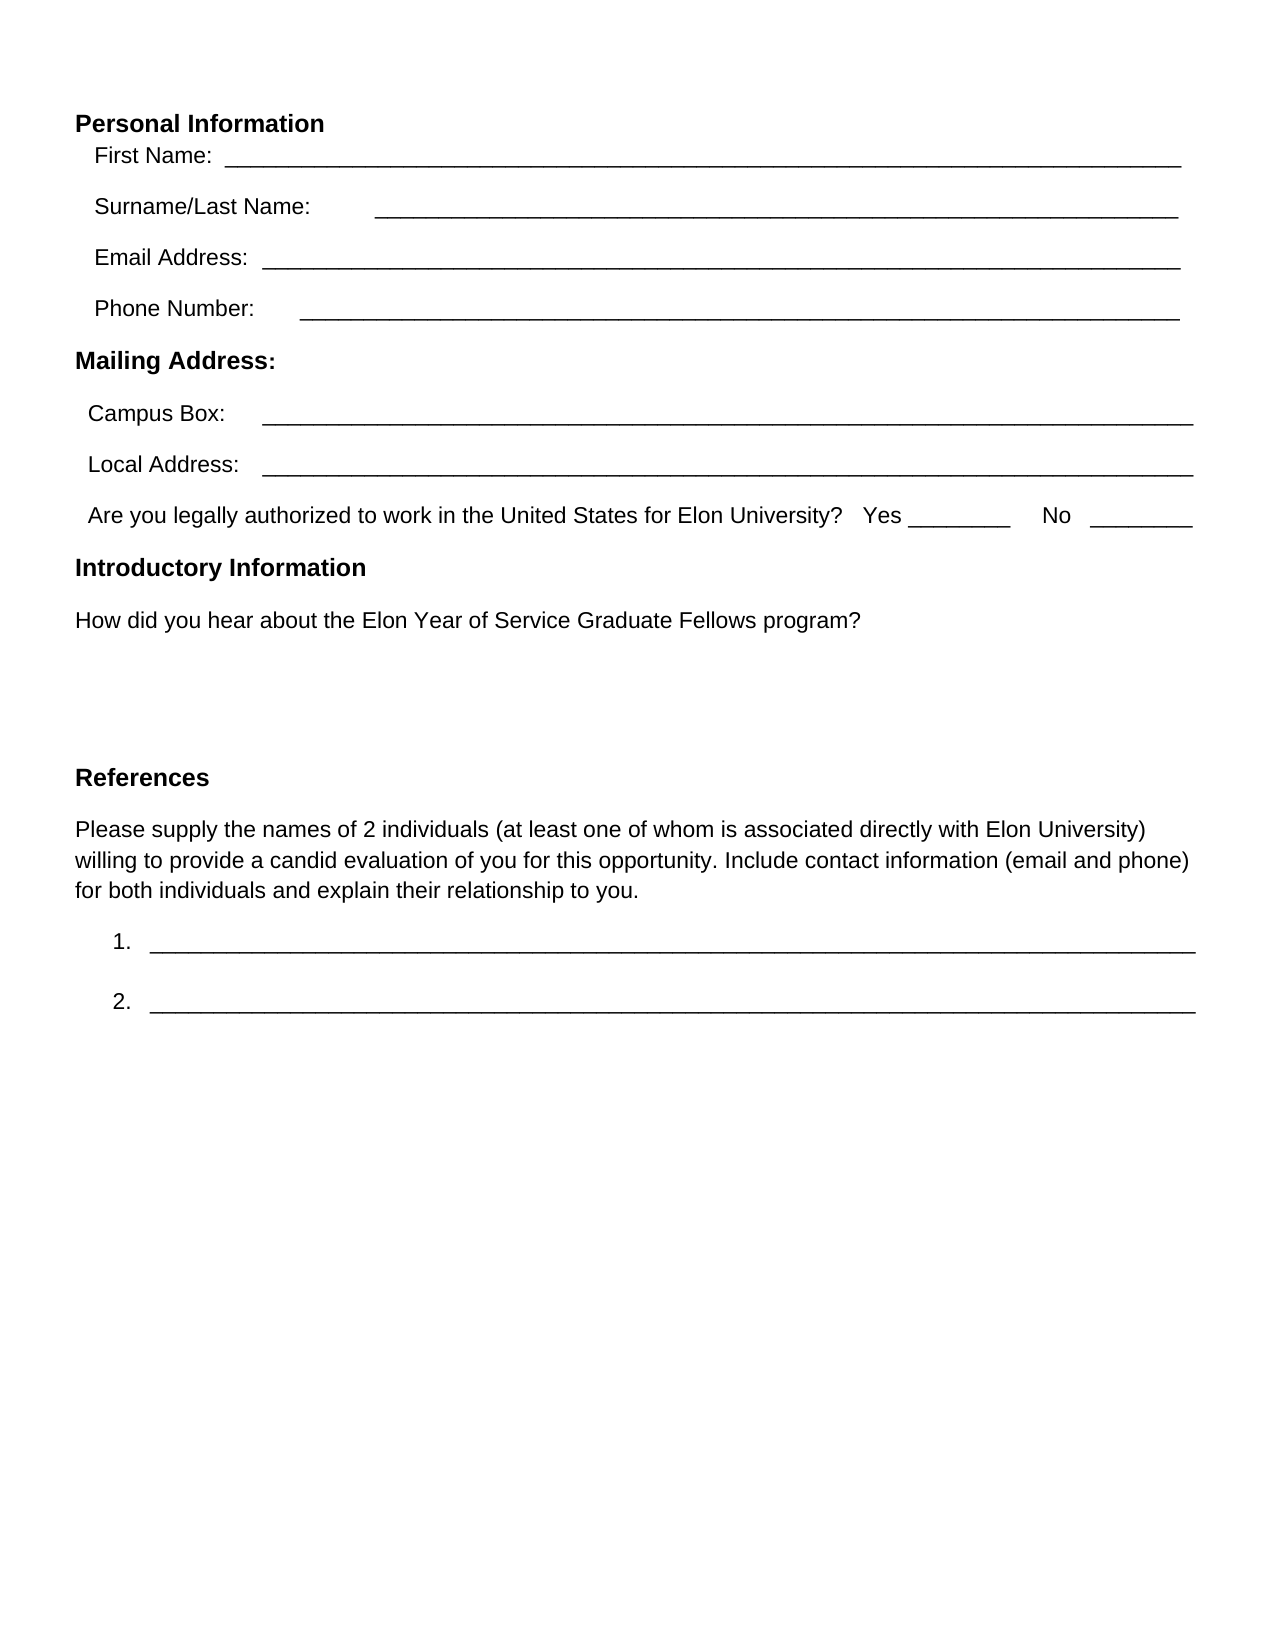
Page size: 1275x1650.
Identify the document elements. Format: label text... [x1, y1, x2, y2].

list __________________________________________________________________________________ [112, 988, 1200, 1014]
text Personal Information [75, 108, 1200, 137]
text Are you legally authorized to work in the United States for Elon University? Yes ________ No ________ [75, 502, 1200, 528]
text Phone Number: _____________________________________________________________________ [75, 295, 1200, 321]
text Email Address: ________________________________________________________________________ [75, 244, 1200, 270]
text Surname/Last Name: _______________________________________________________________ [75, 193, 1200, 219]
text Please supply the names of 2 individuals (at least one of whom is associated directly with Elon University) willing to provide a candid evaluation of you for this opportunity. Include contact information (email and phone) for both individuals and explain their relationship to you. [75, 816, 1200, 903]
list __________________________________________________________________________________ [112, 928, 1200, 954]
text Mailing Address: [75, 346, 1200, 374]
text How did you hear about the Elon Year of Service Graduate Fellows program? [75, 607, 1200, 633]
text Introductory Information [75, 553, 1200, 581]
text Local Address: _________________________________________________________________________ [75, 451, 1200, 477]
text Campus Box: _________________________________________________________________________ [75, 399, 1200, 426]
text References [75, 762, 1200, 791]
text First Name: ___________________________________________________________________________ [75, 142, 1200, 168]
